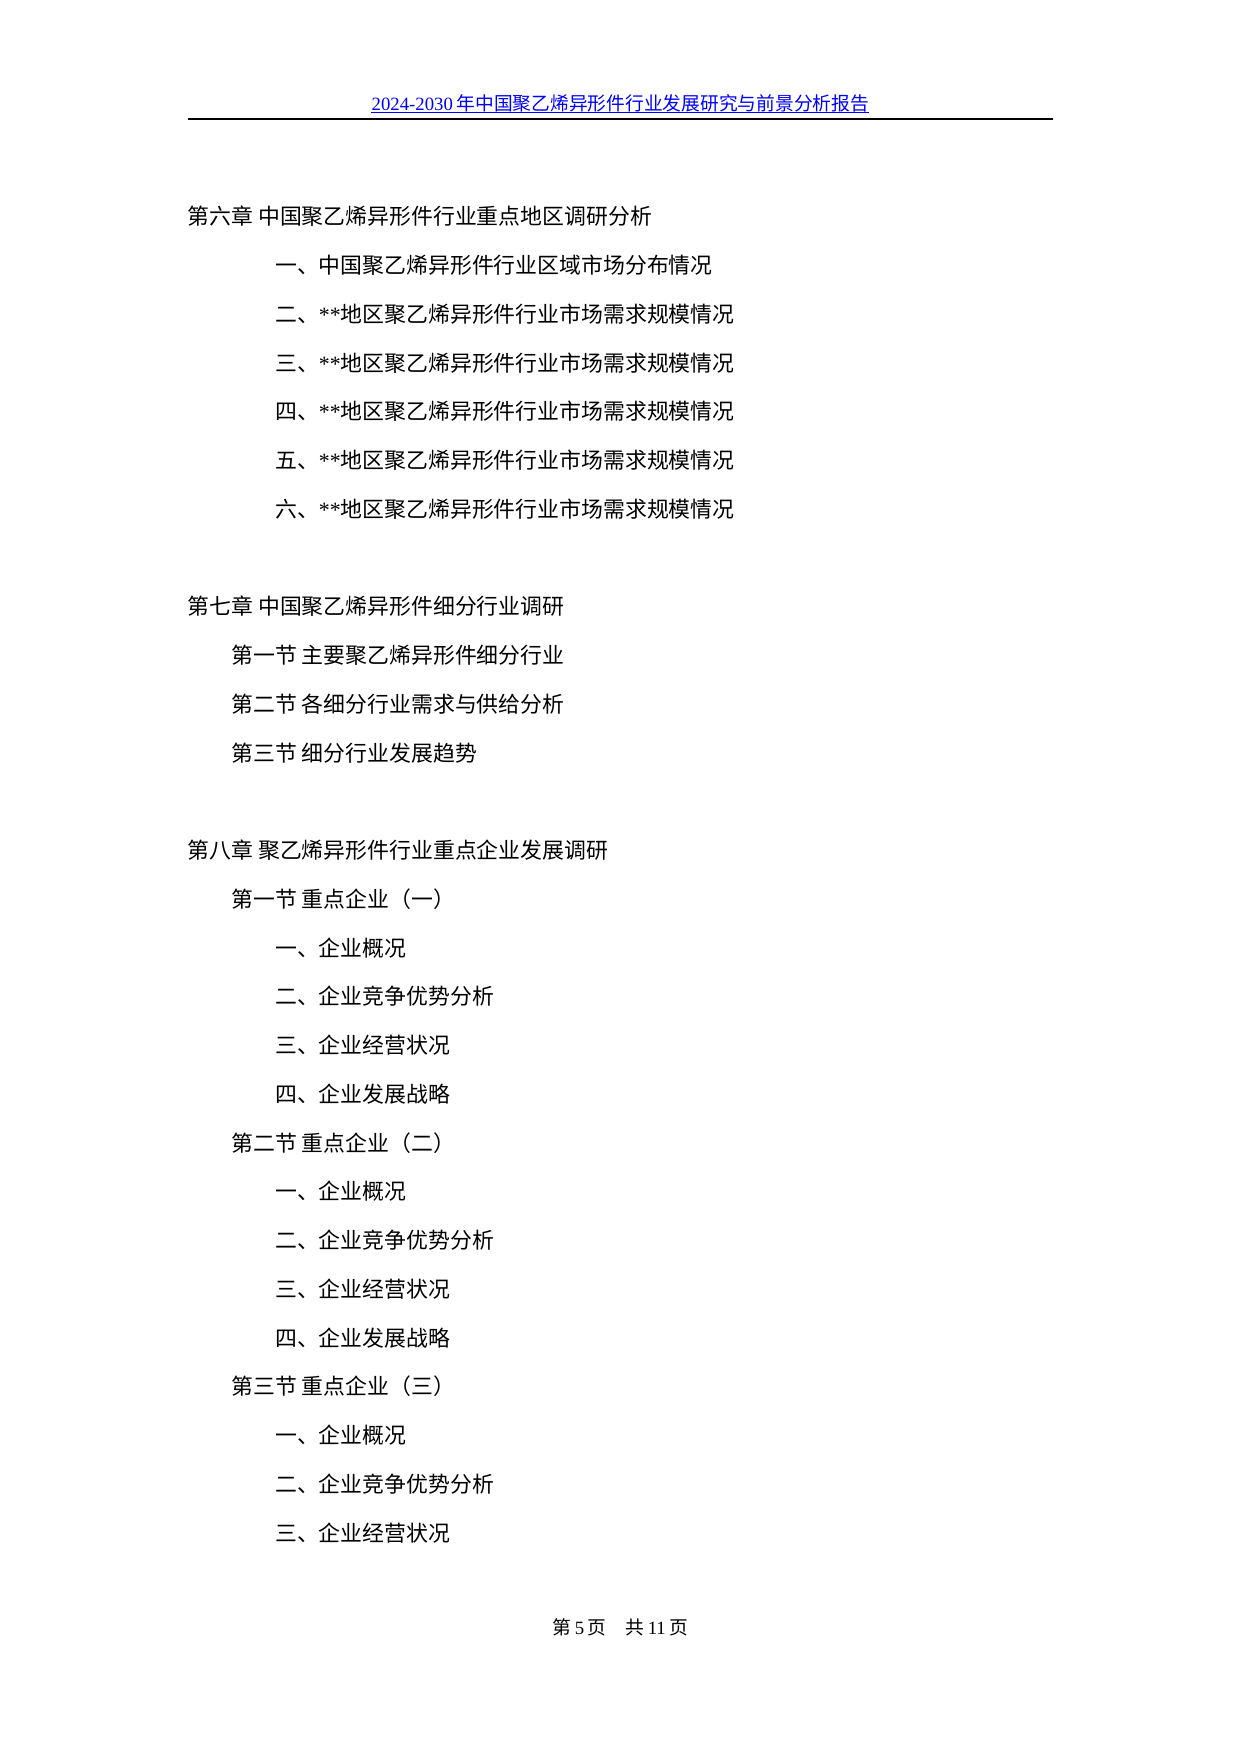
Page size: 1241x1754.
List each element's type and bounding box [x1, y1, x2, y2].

text [187, 150, 1053, 1548]
